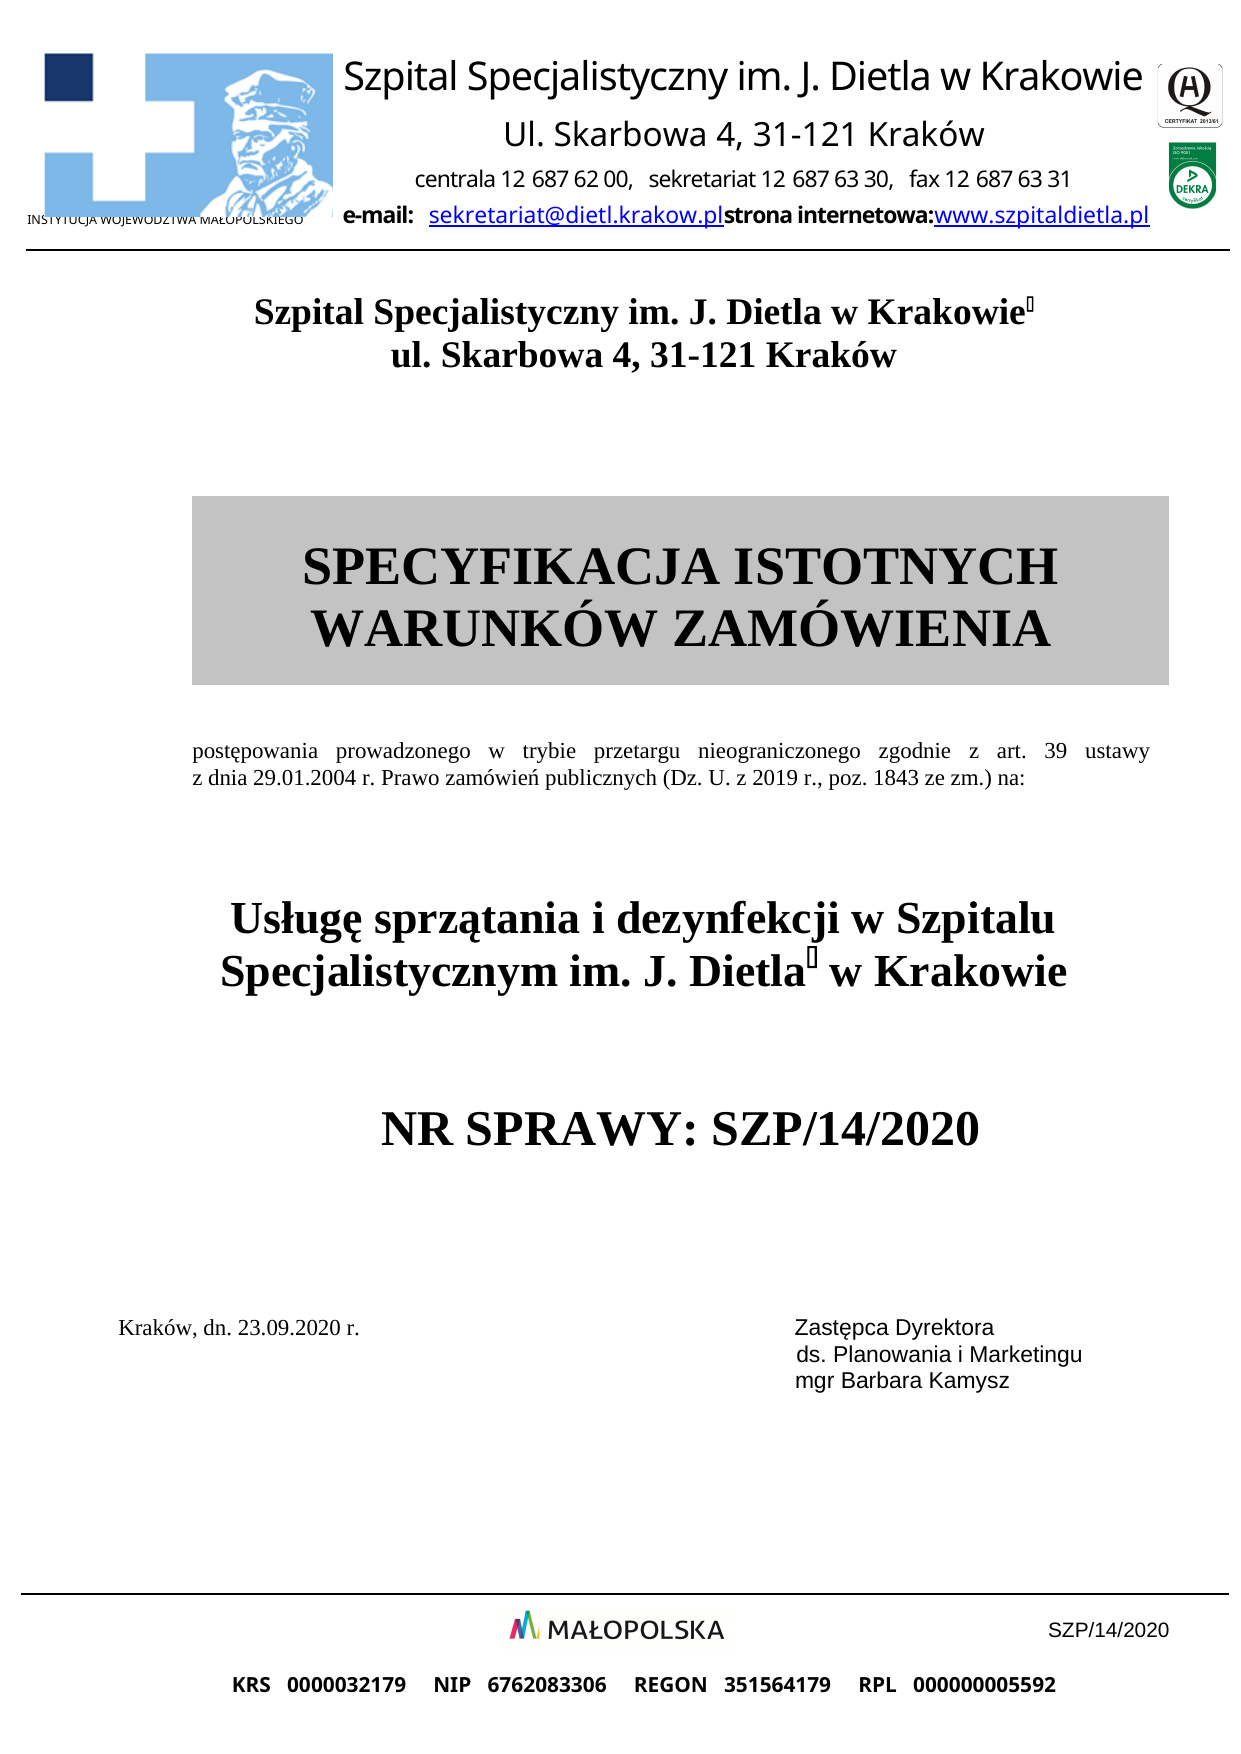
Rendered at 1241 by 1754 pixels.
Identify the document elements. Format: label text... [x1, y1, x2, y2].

picture [1157, 64, 1223, 128]
text mgr Barbara Kamysz [561, 1367, 1169, 1393]
picture [1168, 142, 1217, 209]
text postępowania prowadzonego w trybie przetargu nieograniczonego zgodnie z art. 39 ustawy z dnia 29.01.2004 r. Prawo zamówień publicznych (Dz. U. z 2019 r., poz. 1843 ze zm.) na: [192, 738, 1169, 790]
picture [500, 1605, 737, 1651]
text ds. Planowania i Marketingu [635, 1341, 1169, 1367]
text ul. Skarbowa 4, 31-121 Kraków [118, 333, 1169, 376]
text Kraków, dn. 23.09.2020 r. Zastępca Dyrektora [118, 1314, 1169, 1341]
text Usługę sprzątania i dezynfekcji w Szpitalu Specjalistycznym im. J. Dietla w Krakowie [118, 891, 1169, 998]
subtitle NR SPRAWY: SZP/14/2020 [192, 1099, 1169, 1156]
text Szpital Specjalistyczny im. J. Dietla w Krakowie [118, 289, 1169, 333]
picture [44, 53, 333, 217]
text SPECYFIKACJA ISTOTNYCH WARUNKÓW ZAMÓWIENIA [192, 534, 1169, 658]
